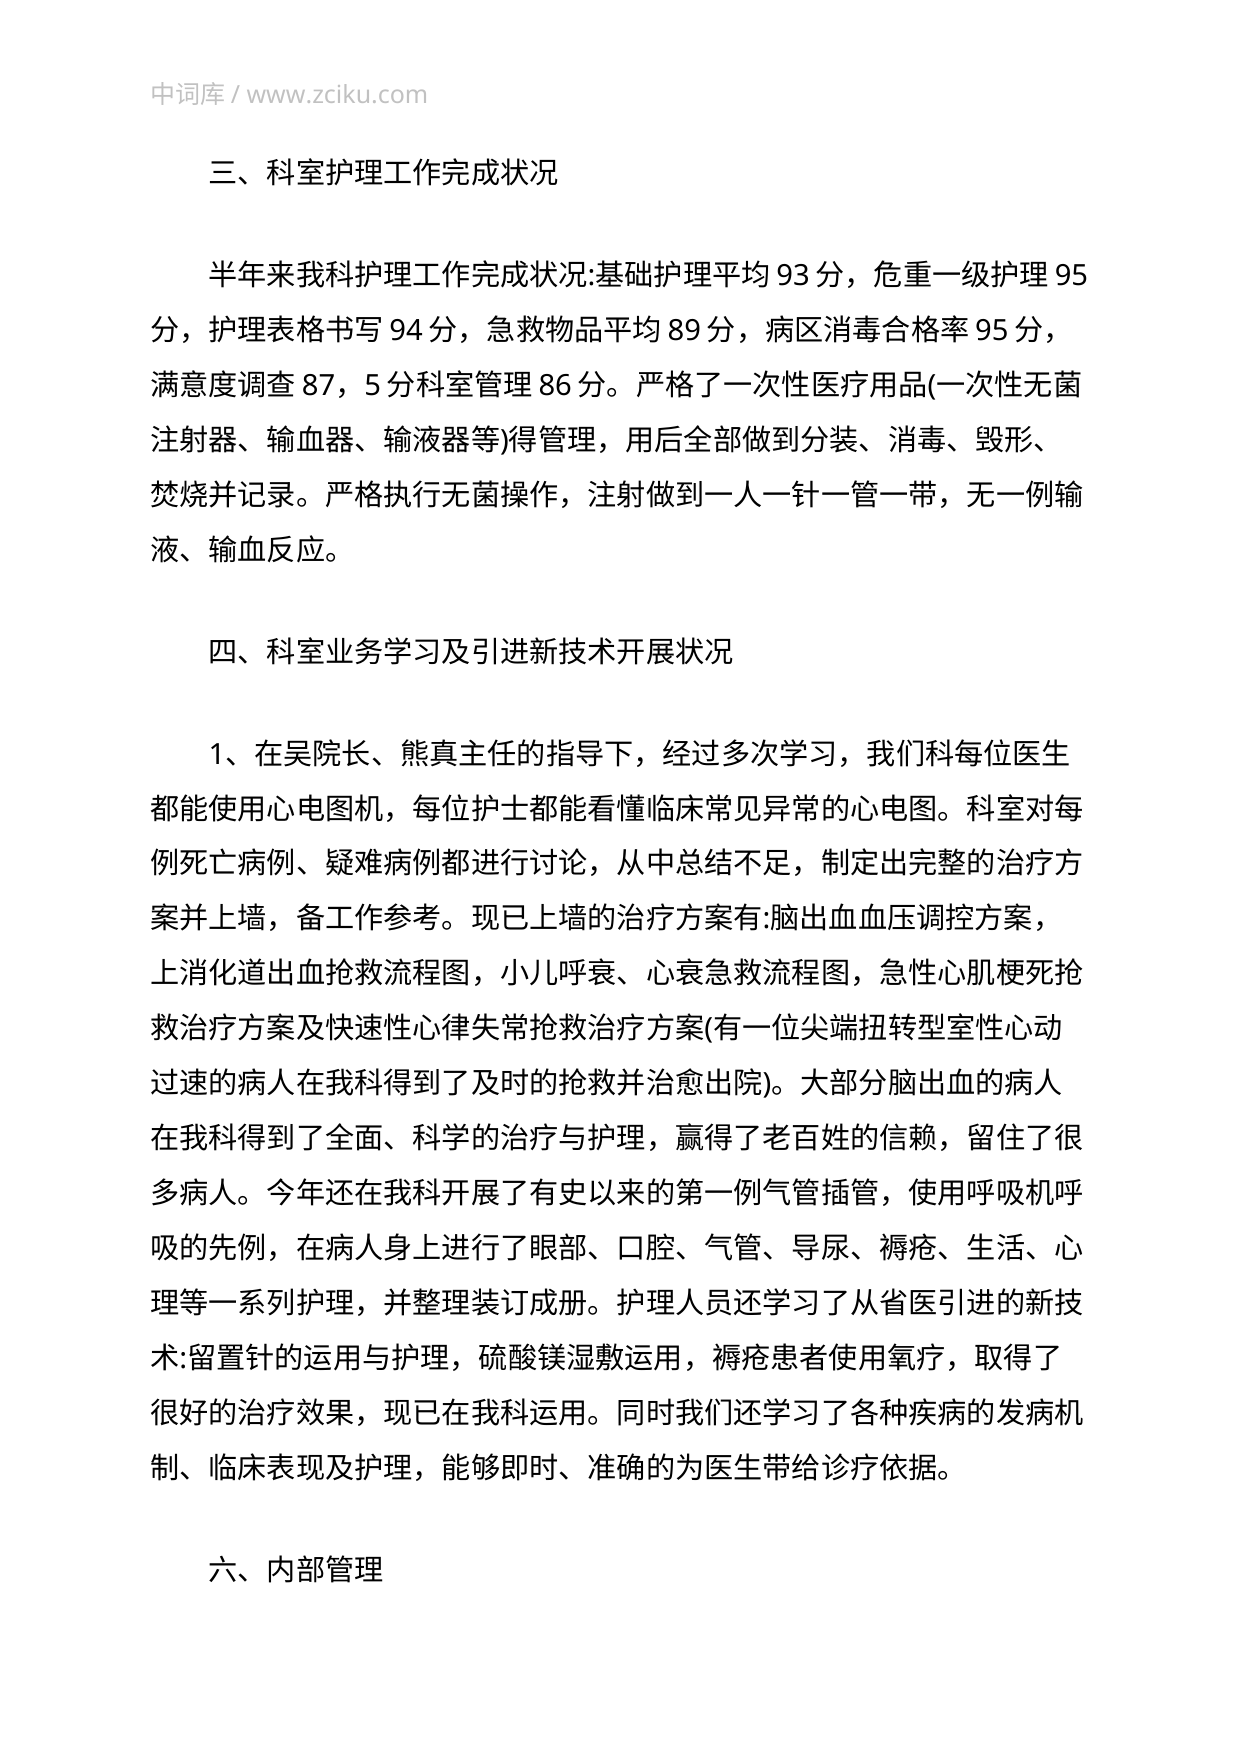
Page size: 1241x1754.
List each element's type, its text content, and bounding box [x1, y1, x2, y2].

text 六、内部管理 [150, 1546, 1090, 1588]
text 四、科室业务学习及引进新技术开展状况 [150, 628, 1090, 671]
text 三、科室护理工作完成状况 [150, 150, 1090, 192]
text 1、在吴院长、熊真主任的指导下，经过多次学习，我们科每位医生都能使用心电图机，每位护士都能看懂临床常见异常的心电图。科室对每例死亡病例、疑难病例都进行讨论，从中总结不足，制定出完整的治疗方案并上墙，备工作参考。现已上墙的治疗方案有:脑出血血压调控方案，上消化道出血抢救流程图，小儿呼衰、心衰急救流程图，急性心肌梗死抢救治疗方案及快速性心律失常抢救治疗方案(有一位尖端扭转型室性心动过速的病人在我科得到了及时的抢救并治愈出院)。大部分脑出血的病人在我科得到了全面、科学的治疗与护理，赢得了老百姓的信赖，留住了很多病人。今年还在我科开展了有史以来的第一例气管插管，使用呼吸机呼吸的先例，在病人身上进行了眼部、口腔、气管、导尿、褥疮、生活、心理等一系列护理，并整理装订成册。护理人员还学习了从省医引进的新技术:留置针的运用与护理，硫酸镁湿敷运用，褥疮患者使用氧疗，取得了很好的治疗效果，现已在我科运用。同时我们还学习了各种疾病的发病机制、临床表现及护理，能够即时、准确的为医生带给诊疗依据。 [150, 730, 1090, 1487]
text 半年来我科护理工作完成状况:基础护理平均93分，危重一级护理95分，护理表格书写94分，急救物品平均89分，病区消毒合格率95分，满意度调查87，5分科室管理86分。严格了一次性医疗用品(一次性无菌注射器、输血器、输液器等)得管理，用后全部做到分装、消毒、毁形、焚烧并记录。严格执行无菌操作，注射做到一人一针一管一带，无一例输液、输血反应。 [150, 252, 1090, 569]
